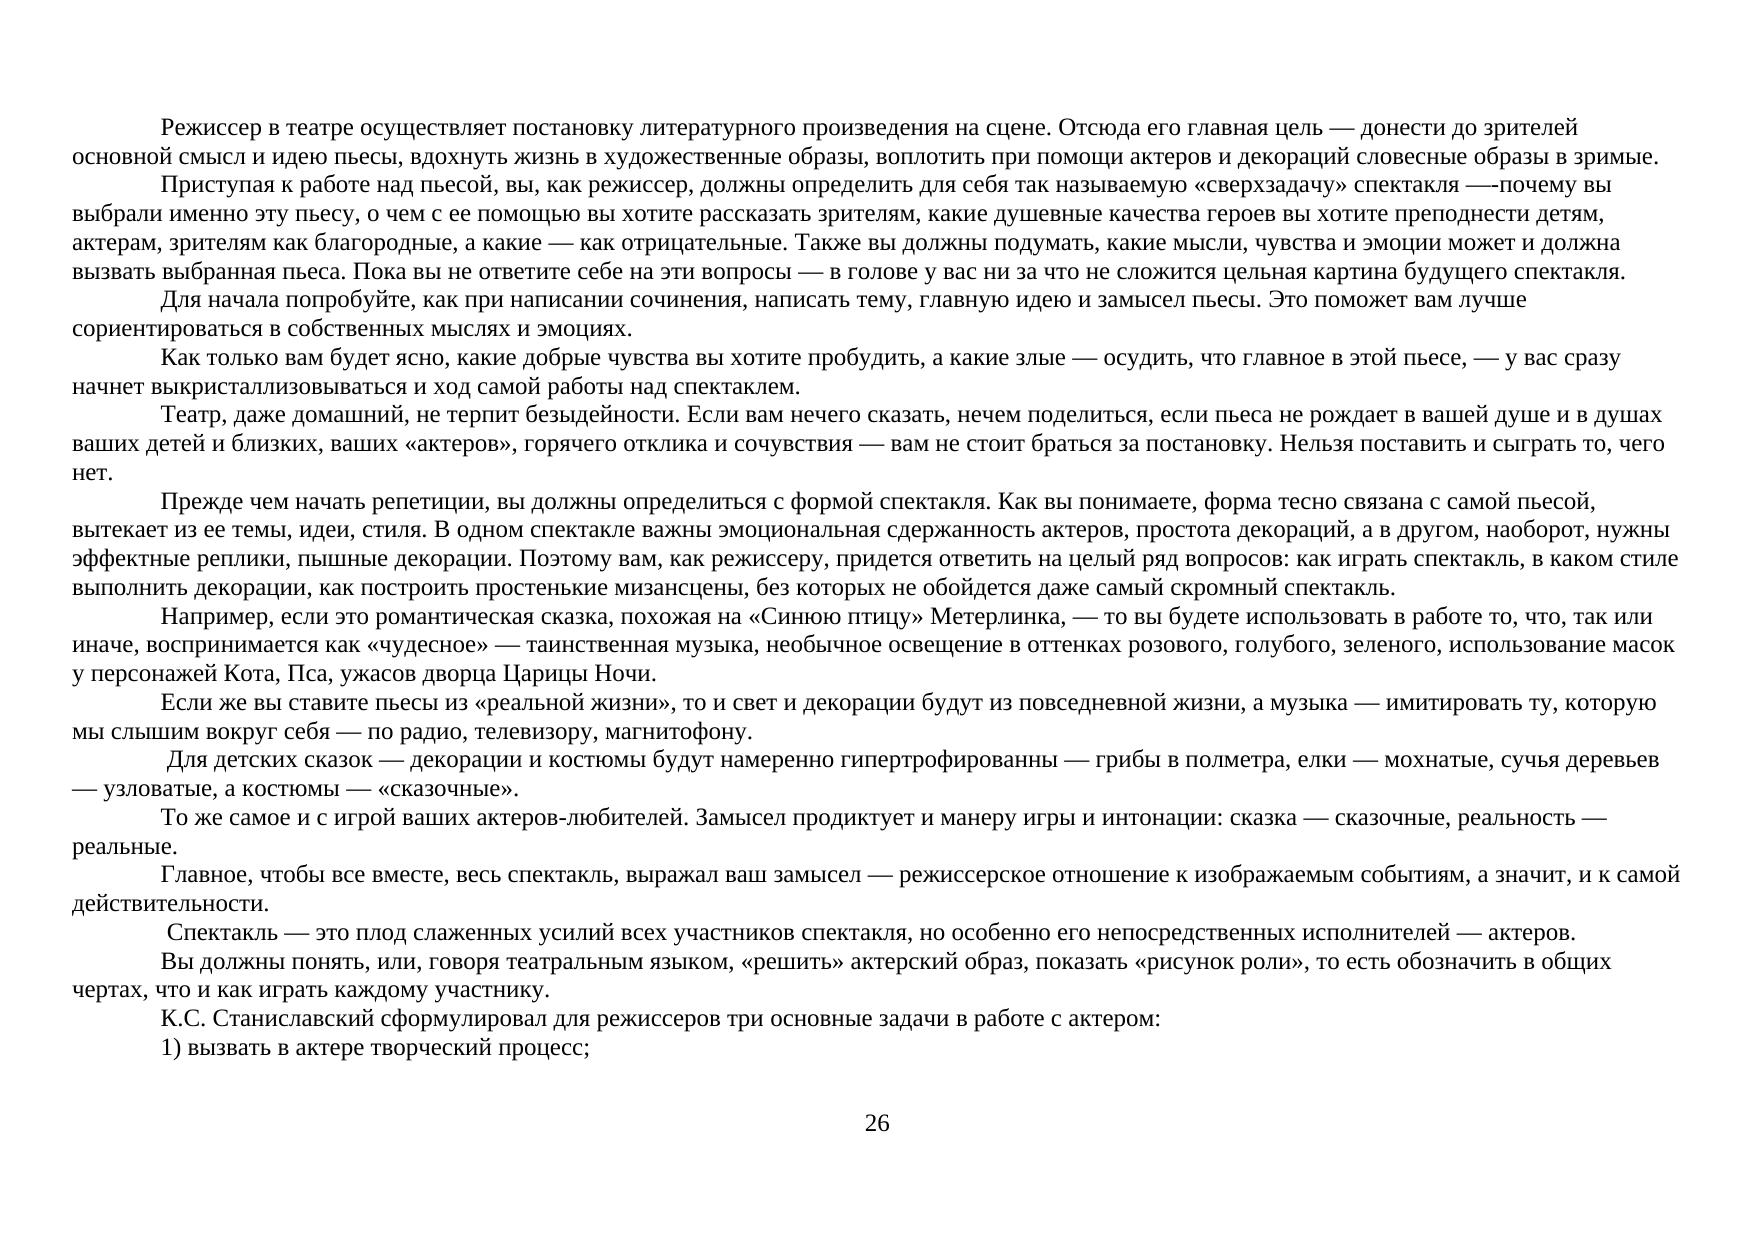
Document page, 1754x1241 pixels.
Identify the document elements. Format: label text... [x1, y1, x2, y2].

text Главное, чтобы все вместе, весь спектакль, выражал ваш замысел — режиссерское отношение к изображаемым событиям, а значит, и к самой действительности. [72, 859, 1682, 917]
text К.С. Станиславский сформулировал для режиссеров три основные задачи в работе с актером: [72, 1003, 1682, 1032]
text Для начала попробуйте, как при написании сочинения, написать тему, главную идею и замысел пьесы. Это поможет вам лучше сориентироваться в собственных мыслях и эмоциях. [72, 284, 1682, 342]
text Режиссер в театре осуществляет постановку литературного произведения на сцене. Отсюда его главная цель — донести до зрителей основной смысл и идею пьесы, вдохнуть жизнь в художественные образы, воплотить при помощи актеров и декораций словесные образы в зримые. [72, 112, 1682, 169]
text Прежде чем начать репетиции, вы должны определиться с формой спектакля. Как вы понимаете, форма тесно связана с самой пьесой, вытекает из ее темы, идеи, стиля. В одном спектакле важны эмоциональная сдержанность актеров, простота декораций, а в другом, наоборот, нужны эффектные реплики, пышные декорации. Поэтому вам, как режиссеру, придется ответить на целый ряд вопросов: как играть спектакль, в каком стиле выполнить декорации, как построить простенькие мизансцены, без которых не обойдется даже самый скромный спектакль. [72, 486, 1682, 601]
text Как только вам будет ясно, какие добрые чувства вы хотите пробудить, а какие злые — осудить, что главное в этой пьесе, — у вас сразу начнет выкристаллизовываться и ход самой работы над спектаклем. [72, 342, 1682, 399]
text Например, если это романтическая сказка, похожая на «Синюю птицу» Метерлинка, — то вы будете использовать в работе то, что, так или иначе, воспринимается как «чудесное» — таинственная музыка, необычное освещение в оттенках розового, голубого, зеленого, использование масок у персонажей Кота, Пса, ужасов дворца Царицы Ночи. [72, 601, 1682, 687]
text Для детских сказок — декорации и костюмы будут намеренно гипертрофированны — грибы в полметра, елки — мохнатые, сучья деревьев — узловатые, а костюмы — «сказочные». [72, 744, 1682, 802]
text Вы должны понять, или, говоря театральным языком, «решить» актерский образ, показать «рисунок роли», то есть обозначить в общих чертах, что и как играть каждому участнику. [72, 946, 1682, 1003]
text 1) вызвать в актере творческий процесс; [72, 1032, 1682, 1061]
text Приступая к работе над пьесой, вы, как режиссер, должны определить для себя так называемую «сверхзадачу» спектакля —-почему вы выбрали именно эту пьесу, о чем с ее помощью вы хотите рассказать зрителям, какие душевные качества героев вы хотите преподнести детям, актерам, зрителям как благородные, а какие — как отрицательные. Также вы должны подумать, какие мысли, чувства и эмоции может и должна вызвать выбранная пьеса. Пока вы не ответите себе на эти вопросы — в голове у вас ни за что не сложится цельная картина будущего спектакля. [72, 169, 1682, 284]
text Спектакль — это плод слаженных усилий всех участников спектакля, но особенно его непосредственных исполнителей — актеров. [72, 917, 1682, 946]
text Если же вы ставите пьесы из «реальной жизни», то и свет и декорации будут из повседневной жизни, а музыка — имитировать ту, которую мы слышим вокруг себя — по радио, телевизору, магнитофону. [72, 687, 1682, 744]
text Театр, даже домашний, не терпит безыдейности. Если вам нечего сказать, нечем поделиться, если пьеса не рождает в вашей душе и в душах ваших детей и близких, ваших «актеров», горячего отклика и сочувствия — вам не стоит браться за постановку. Нельзя поставить и сыграть то, чего нет. [72, 399, 1682, 486]
text То же самое и с игрой ваших актеров-любителей. Замысел продиктует и манеру игры и интонации: сказка — сказочные, реальность — реальные. [72, 802, 1682, 859]
